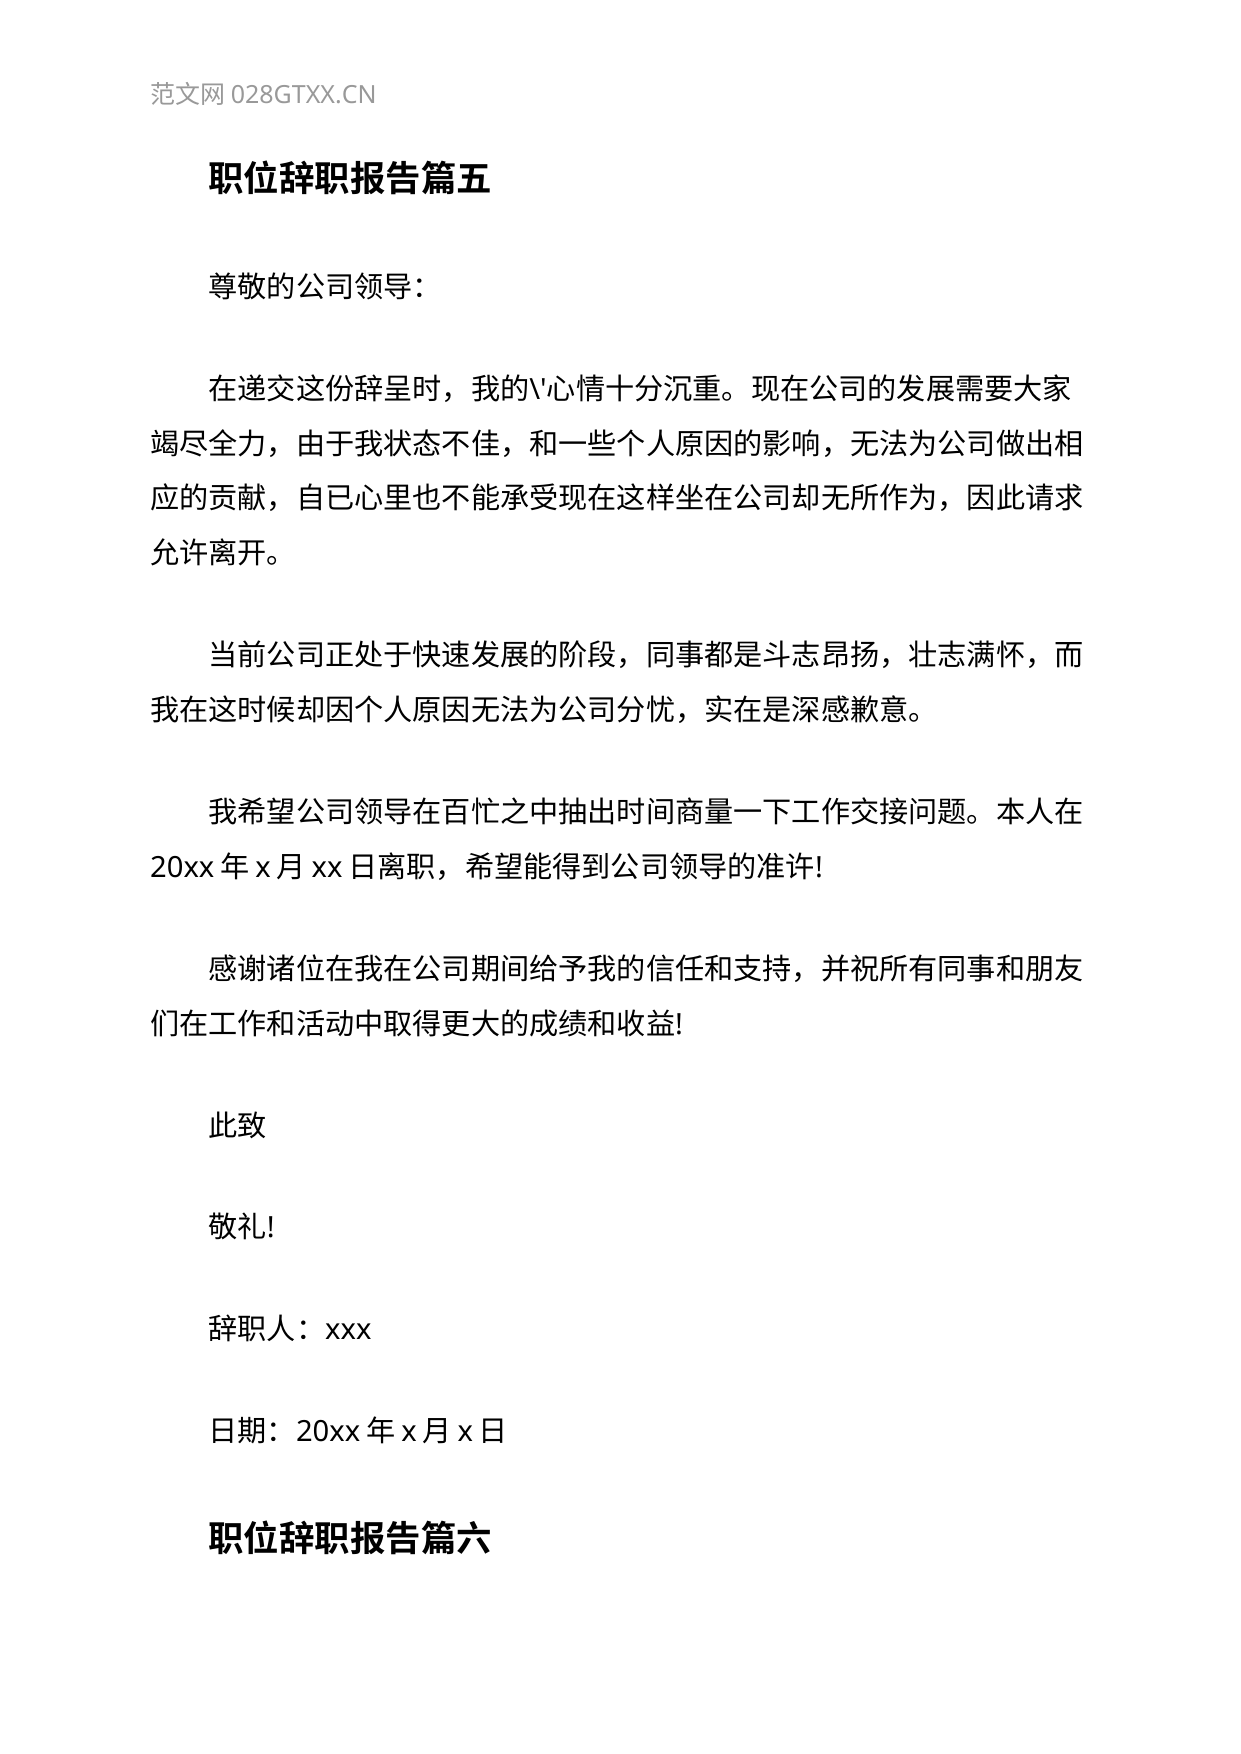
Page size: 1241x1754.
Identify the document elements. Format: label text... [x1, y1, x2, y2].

text 职位辞职报告篇六 [150, 1510, 1090, 1561]
text 尊敬的公司领导： [150, 263, 1090, 306]
text 在递交这份辞呈时，我的\'心情十分沉重。现在公司的发展需要大家竭尽全力，由于我状态不佳，和一些个人原因的影响，无法为公司做出相应的贡献，自已心里也不能承受现在这样坐在公司却无所作为，因此请求允许离开。 [150, 365, 1090, 572]
text 日期：20xx年x月x日 [150, 1408, 1090, 1450]
text 感谢诸位在我在公司期间给予我的信任和支持，并祝所有同事和朋友们在工作和活动中取得更大的成绩和收益! [150, 945, 1090, 1043]
text 我希望公司领导在百忙之中抽出时间商量一下工作交接问题。本人在20xx年x月xx日离职，希望能得到公司领导的准许! [150, 788, 1090, 886]
text 职位辞职报告篇五 [150, 150, 1090, 201]
text 当前公司正处于快速发展的阶段，同事都是斗志昂扬，壮志满怀，而我在这时候却因个人原因无法为公司分忧，实在是深感歉意。 [150, 632, 1090, 729]
text 敬礼! [150, 1204, 1090, 1246]
text 此致 [150, 1102, 1090, 1144]
text 辞职人：xxx [150, 1306, 1090, 1348]
